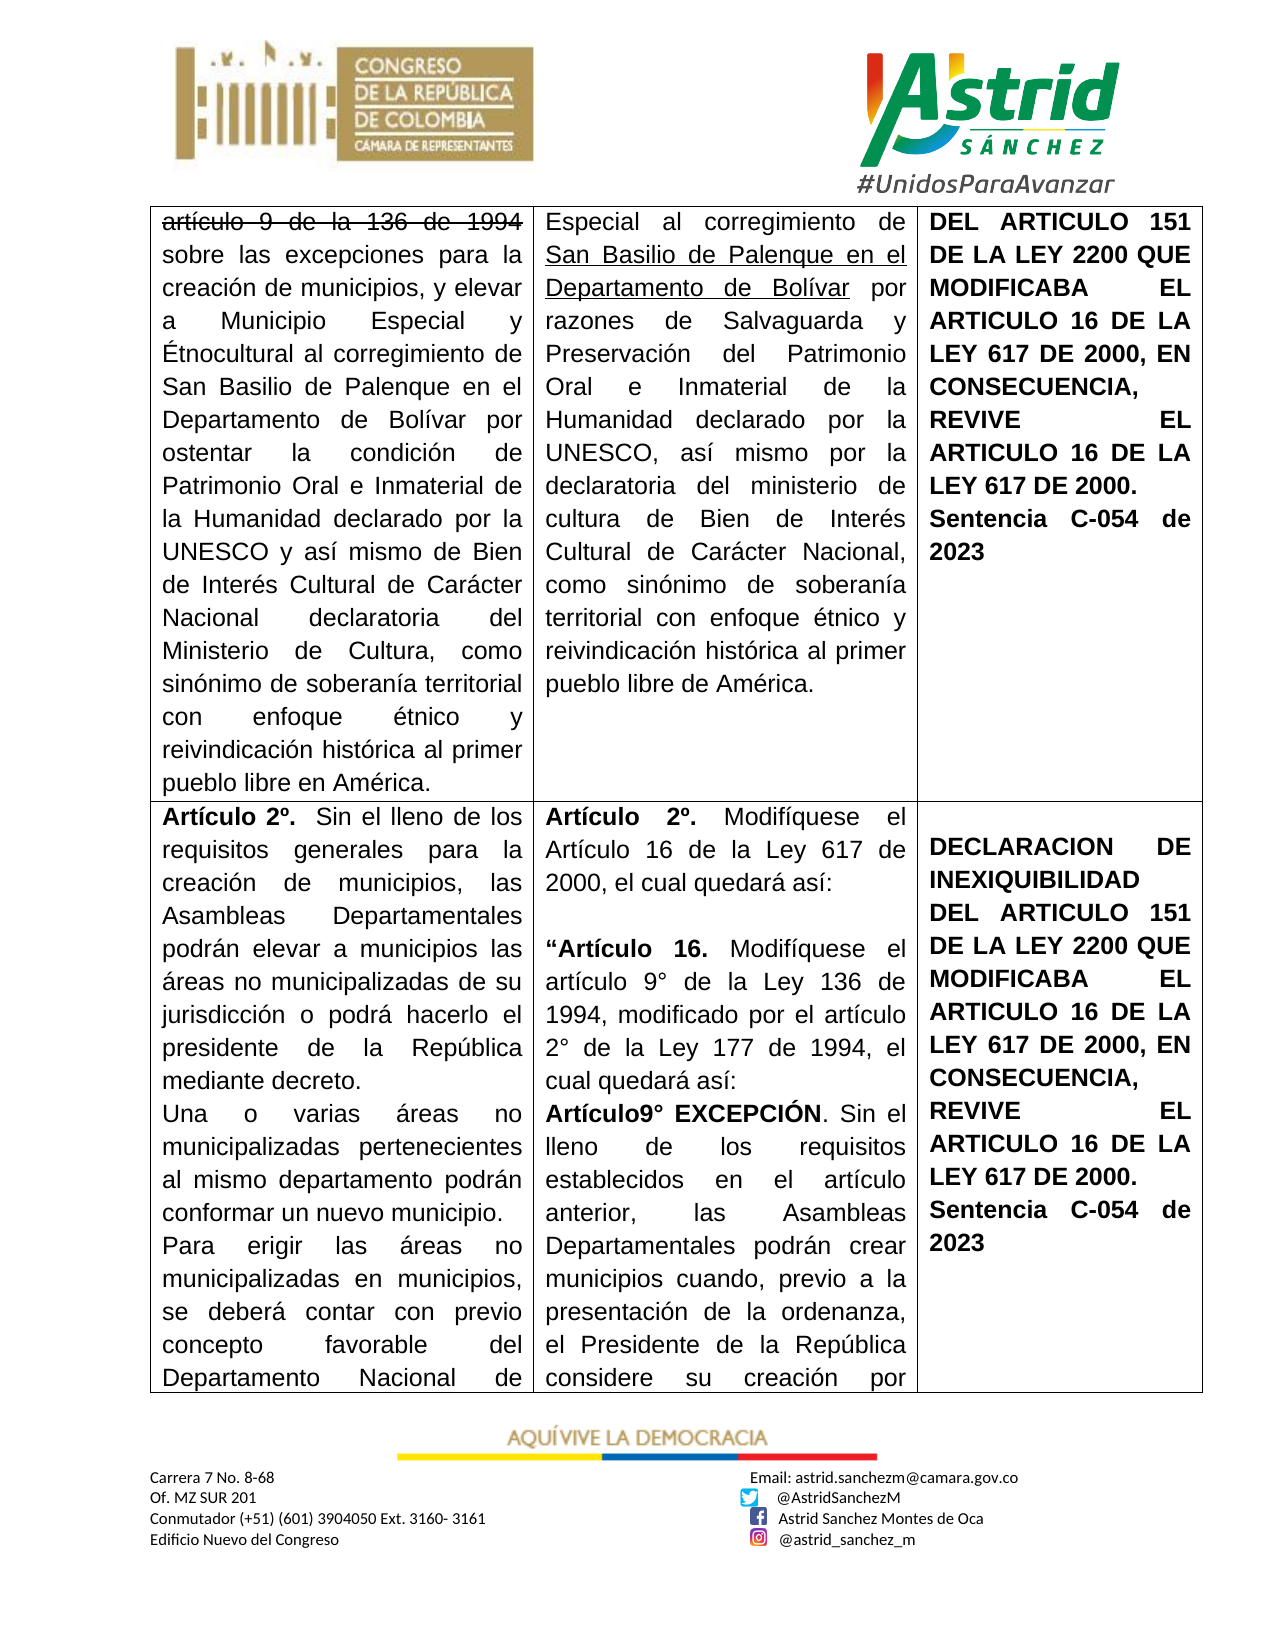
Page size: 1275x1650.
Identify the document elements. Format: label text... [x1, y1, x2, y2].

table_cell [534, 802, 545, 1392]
picture [750, 1528, 767, 1546]
picture [150, 40, 544, 172]
picture [853, 47, 1125, 206]
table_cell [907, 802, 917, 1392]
picture [743, 1492, 759, 1504]
picture [750, 1506, 767, 1525]
picture [382, 1417, 893, 1464]
